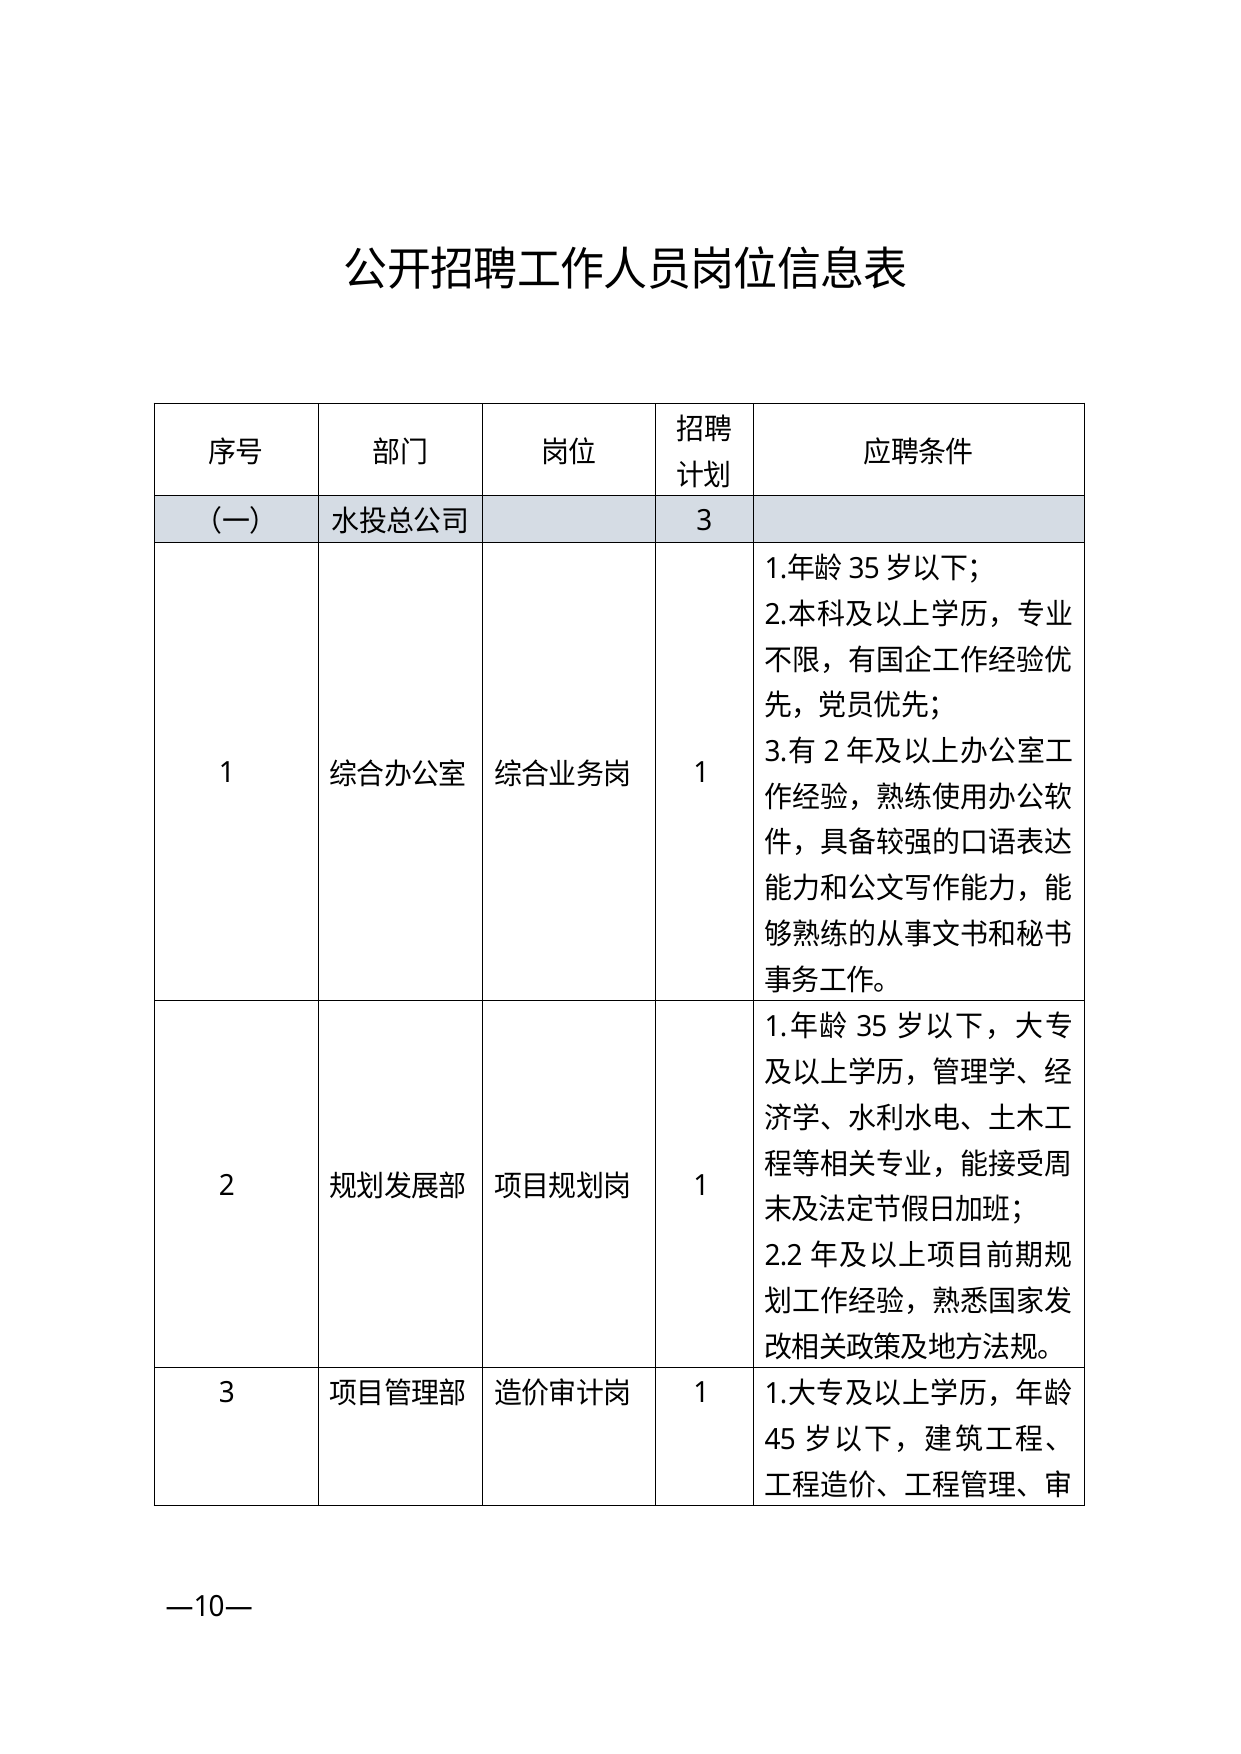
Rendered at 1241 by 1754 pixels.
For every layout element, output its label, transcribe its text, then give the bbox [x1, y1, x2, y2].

table_header 岗位 [483, 404, 655, 495]
table_cell （一） [155, 496, 318, 542]
table_header 部门 [319, 404, 482, 495]
table_cell 1 [656, 1368, 753, 1505]
table_cell 项目规划岗 [483, 1001, 655, 1367]
table_cell 1.年龄35岁以下； 2.本科及以上学历，专业不限，有国企工作经验优先，党员优先； 3.有2年及以上办公室工作经验，熟练使用办公软件，具备较强的口语表达能力和公文写作能力，能够熟练的从事文书和秘书事务工作。 [754, 543, 1084, 1000]
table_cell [754, 1368, 1084, 1505]
table_cell 项目管理部 [319, 1368, 482, 1505]
table_header 序号 [155, 404, 318, 495]
table_cell 1.年龄35岁以下，大专及以上学历，管理学、经济学、水利水电、土木工程等相关专业，能接受周末及法定节假日加班； 2.2年及以上项目前期规划工作经验，熟悉国家发改相关政策及地方法规。 [754, 1001, 1084, 1367]
table_cell 综合业务岗 [483, 543, 655, 1000]
table_header 招聘计划 [656, 404, 753, 495]
table_cell 造价审计岗 [483, 1368, 655, 1505]
table_cell 3 [656, 496, 753, 542]
table_cell 规划发展部 [319, 1001, 482, 1367]
table_cell 1 [656, 543, 753, 1000]
table_cell [483, 496, 655, 542]
text 公开招聘工作人员岗位信息表 [165, 220, 1087, 311]
table_cell 1 [155, 543, 318, 1000]
table_cell 综合办公室 [319, 543, 482, 1000]
table_cell 1 [656, 1001, 753, 1367]
table_cell 2 [155, 1001, 318, 1367]
table_cell 3 [155, 1368, 318, 1505]
table_cell 水投总公司 [319, 496, 482, 542]
table_cell [754, 496, 1084, 542]
table_header 应聘条件 [754, 404, 1084, 495]
